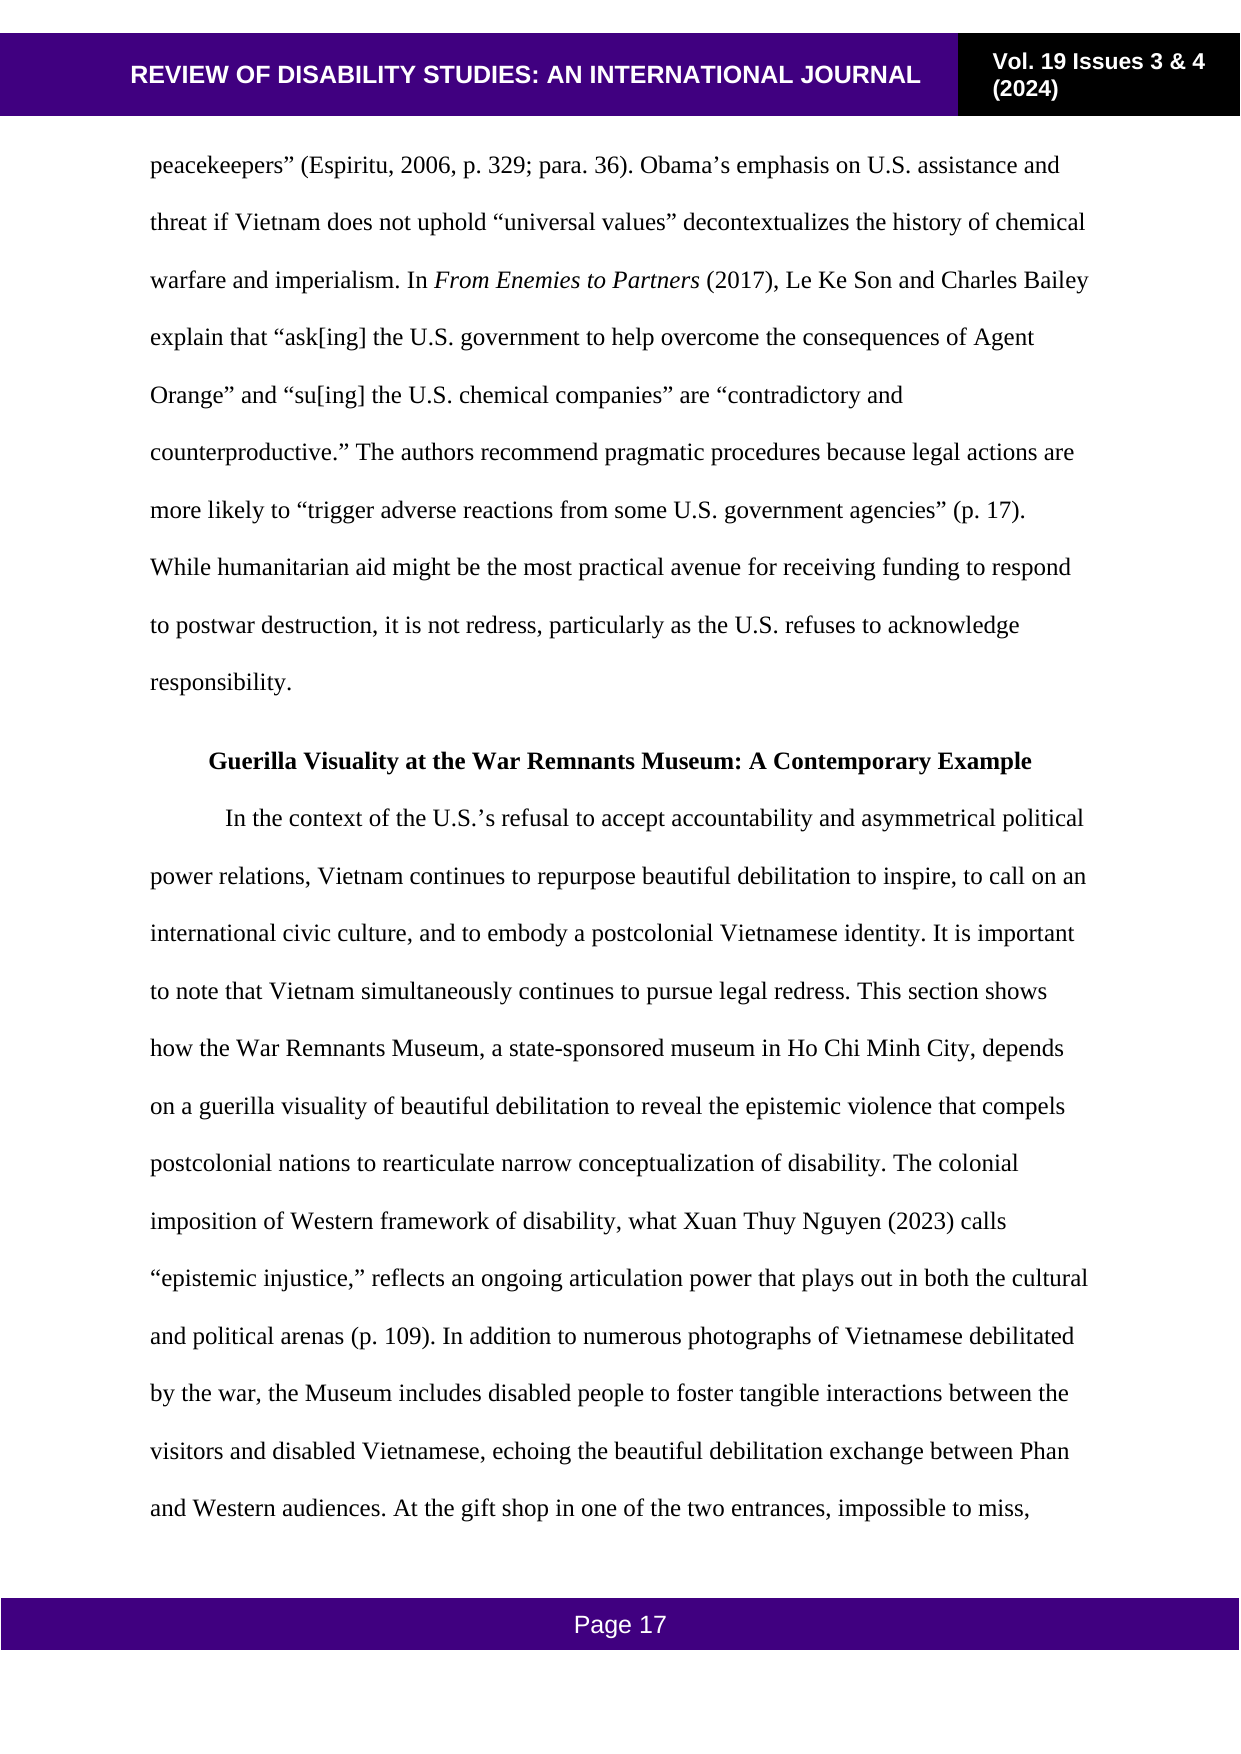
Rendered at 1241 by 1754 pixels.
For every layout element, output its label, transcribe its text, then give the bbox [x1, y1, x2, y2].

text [150, 150, 1090, 696]
subtitle Guerilla Visuality at the War Remnants Museum: A Contemporary Example [150, 746, 1090, 774]
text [150, 803, 1090, 1522]
